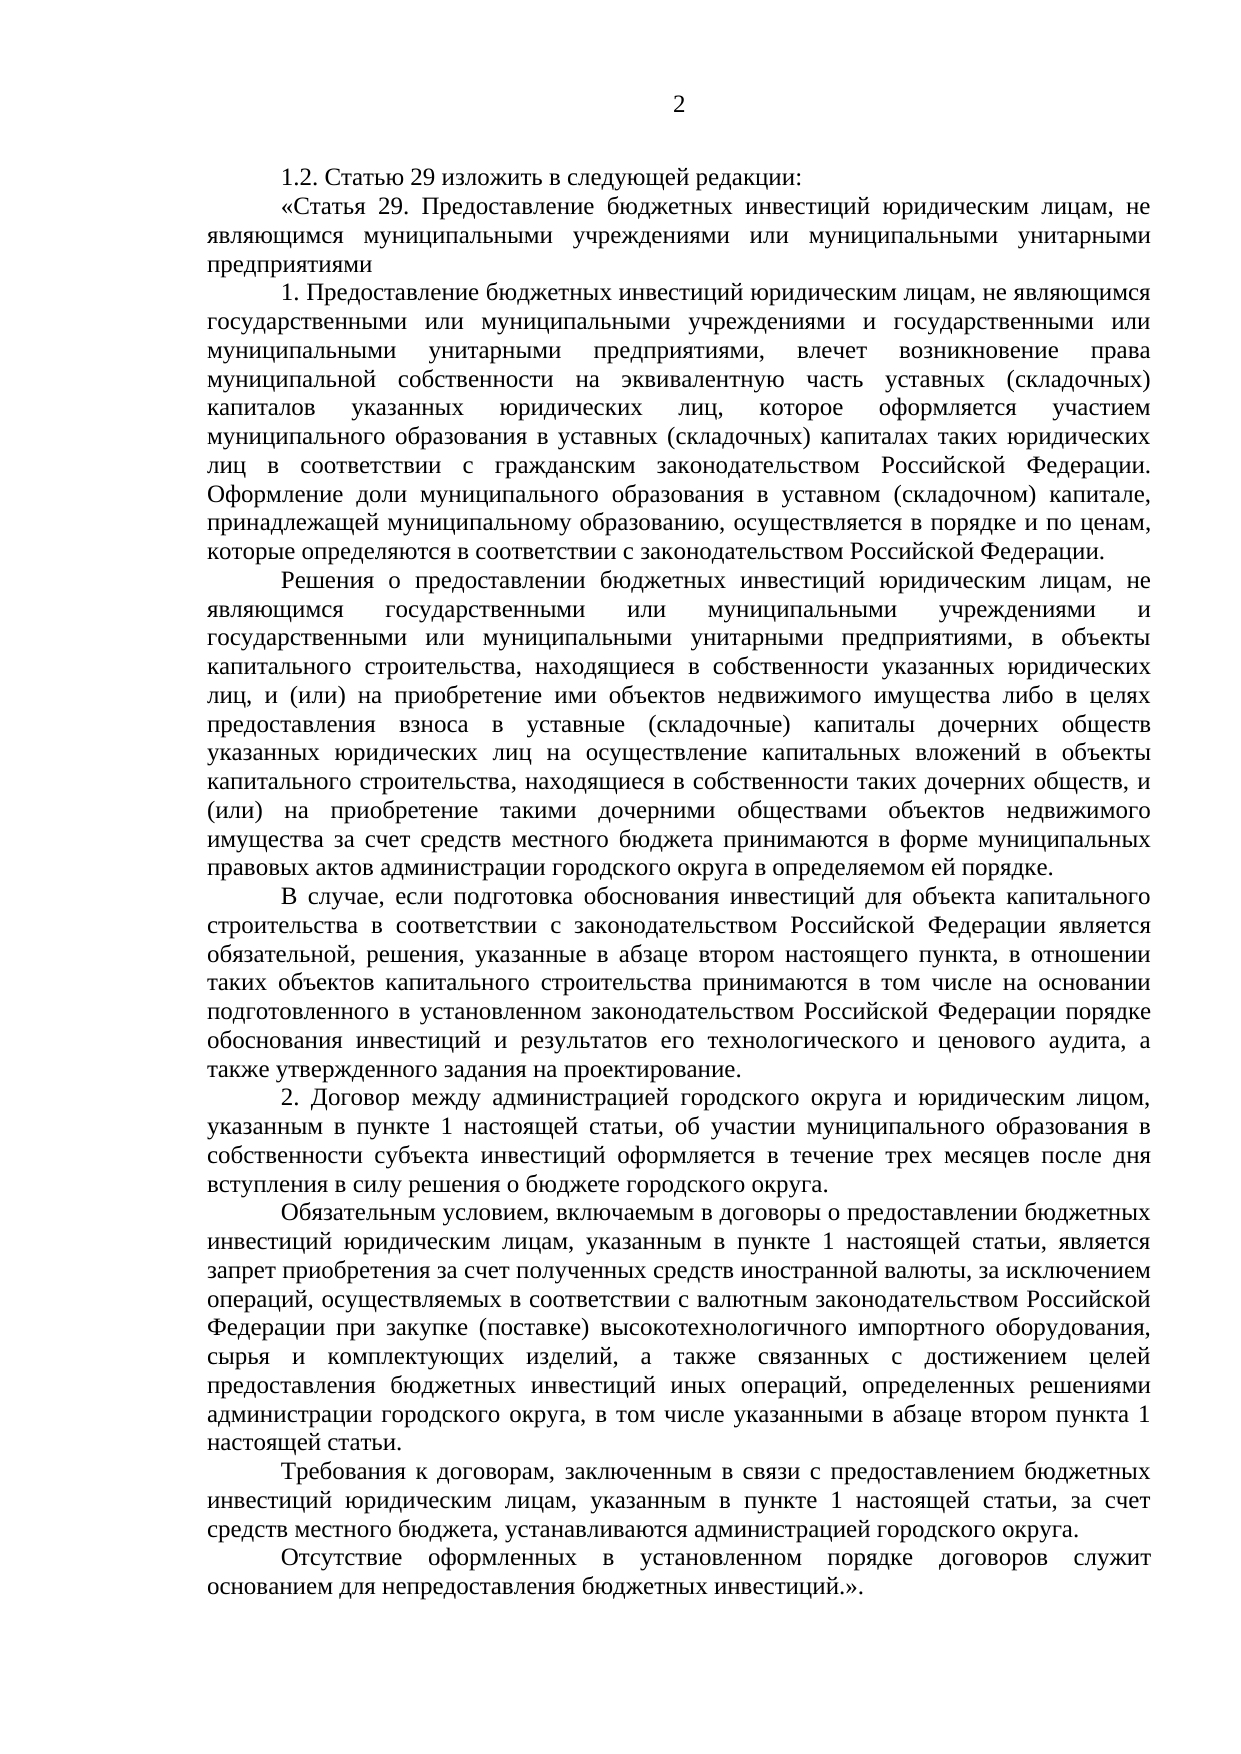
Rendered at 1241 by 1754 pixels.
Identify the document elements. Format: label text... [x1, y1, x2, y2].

text «Статья 29. Предоставление бюджетных инвестиций юридическим лицам, не являющимся муниципальными учреждениями или муниципальными унитарными предприятиями [207, 191, 1152, 277]
text Отсутствие оформленных в установленном порядке договоров служит основанием для непредоставления бюджетных инвестиций.». [207, 1542, 1152, 1600]
text Требования к договорам, заключенным в связи с предоставлением бюджетных инвестиций юридическим лицам, указанным в пункте 1 настоящей статьи, за счет средств местного бюджета, устанавливаются администрацией городского округа. [207, 1456, 1152, 1542]
text 1.2. Статью 29 изложить в следующей редакции: [207, 162, 1152, 191]
text 2. Договор между администрацией городского округа и юридическим лицом, указанным в пункте 1 настоящей статьи, об участии муниципального образования в собственности субъекта инвестиций оформляется в течение трех месяцев после дня вступления в силу решения о бюджете городского округа. [207, 1082, 1152, 1197]
text Решения о предоставлении бюджетных инвестиций юридическим лицам, не являющимся государственными или муниципальными учреждениями и государственными или муниципальными унитарными предприятиями, в объекты капитального строительства, находящиеся в собственности указанных юридических лиц, и (или) на приобретение ими объектов недвижимого имущества либо в целях предоставления взноса в уставные (складочные) капиталы дочерних обществ указанных юридических лиц на осуществление капитальных вложений в объекты капитального строительства, находящиеся в собственности таких дочерних обществ, и (или) на приобретение такими дочерними обществами объектов недвижимого имущества за счет средств местного бюджета принимаются в форме муниципальных правовых актов администрации городского округа в определяемом ей порядке. [207, 565, 1152, 881]
text Обязательным условием, включаемым в договоры о предоставлении бюджетных инвестиций юридическим лицам, указанным в пункте 1 настоящей статьи, является запрет приобретения за счет полученных средств иностранной валюты, за исключением операций, осуществляемых в соответствии с валютным законодательством Российской Федерации при закупке (поставке) высокотехнологичного импортного оборудования, сырья и комплектующих изделий, а также связанных с достижением целей предоставления бюджетных инвестиций иных операций, определенных решениями администрации городского округа, в том числе указанными в абзаце втором пункта 1 настоящей статьи. [207, 1197, 1152, 1456]
text 1. Предоставление бюджетных инвестиций юридическим лицам, не являющимся государственными или муниципальными учреждениями и государственными или муниципальными унитарными предприятиями, влечет возникновение права муниципальной собственности на эквивалентную часть уставных (складочных) капиталов указанных юридических лиц, которое оформляется участием муниципального образования в уставных (складочных) капиталах таких юридических лиц в соответствии с гражданским законодательством Российской Федерации. Оформление доли муниципального образования в уставном (складочном) капитале, принадлежащей муниципальному образованию, осуществляется в порядке и по ценам, которые определяются в соответствии с законодательством Российской Федерации. [207, 277, 1152, 565]
text В случае, если подготовка обоснования инвестиций для объекта капитального строительства в соответствии с законодательством Российской Федерации является обязательной, решения, указанные в абзаце втором настоящего пункта, в отношении таких объектов капитального строительства принимаются в том числе на основании подготовленного в установленном законодательством Российской Федерации порядке обоснования инвестиций и результатов его технологического и ценового аудита, а также утвержденного задания на проектирование. [207, 881, 1152, 1082]
